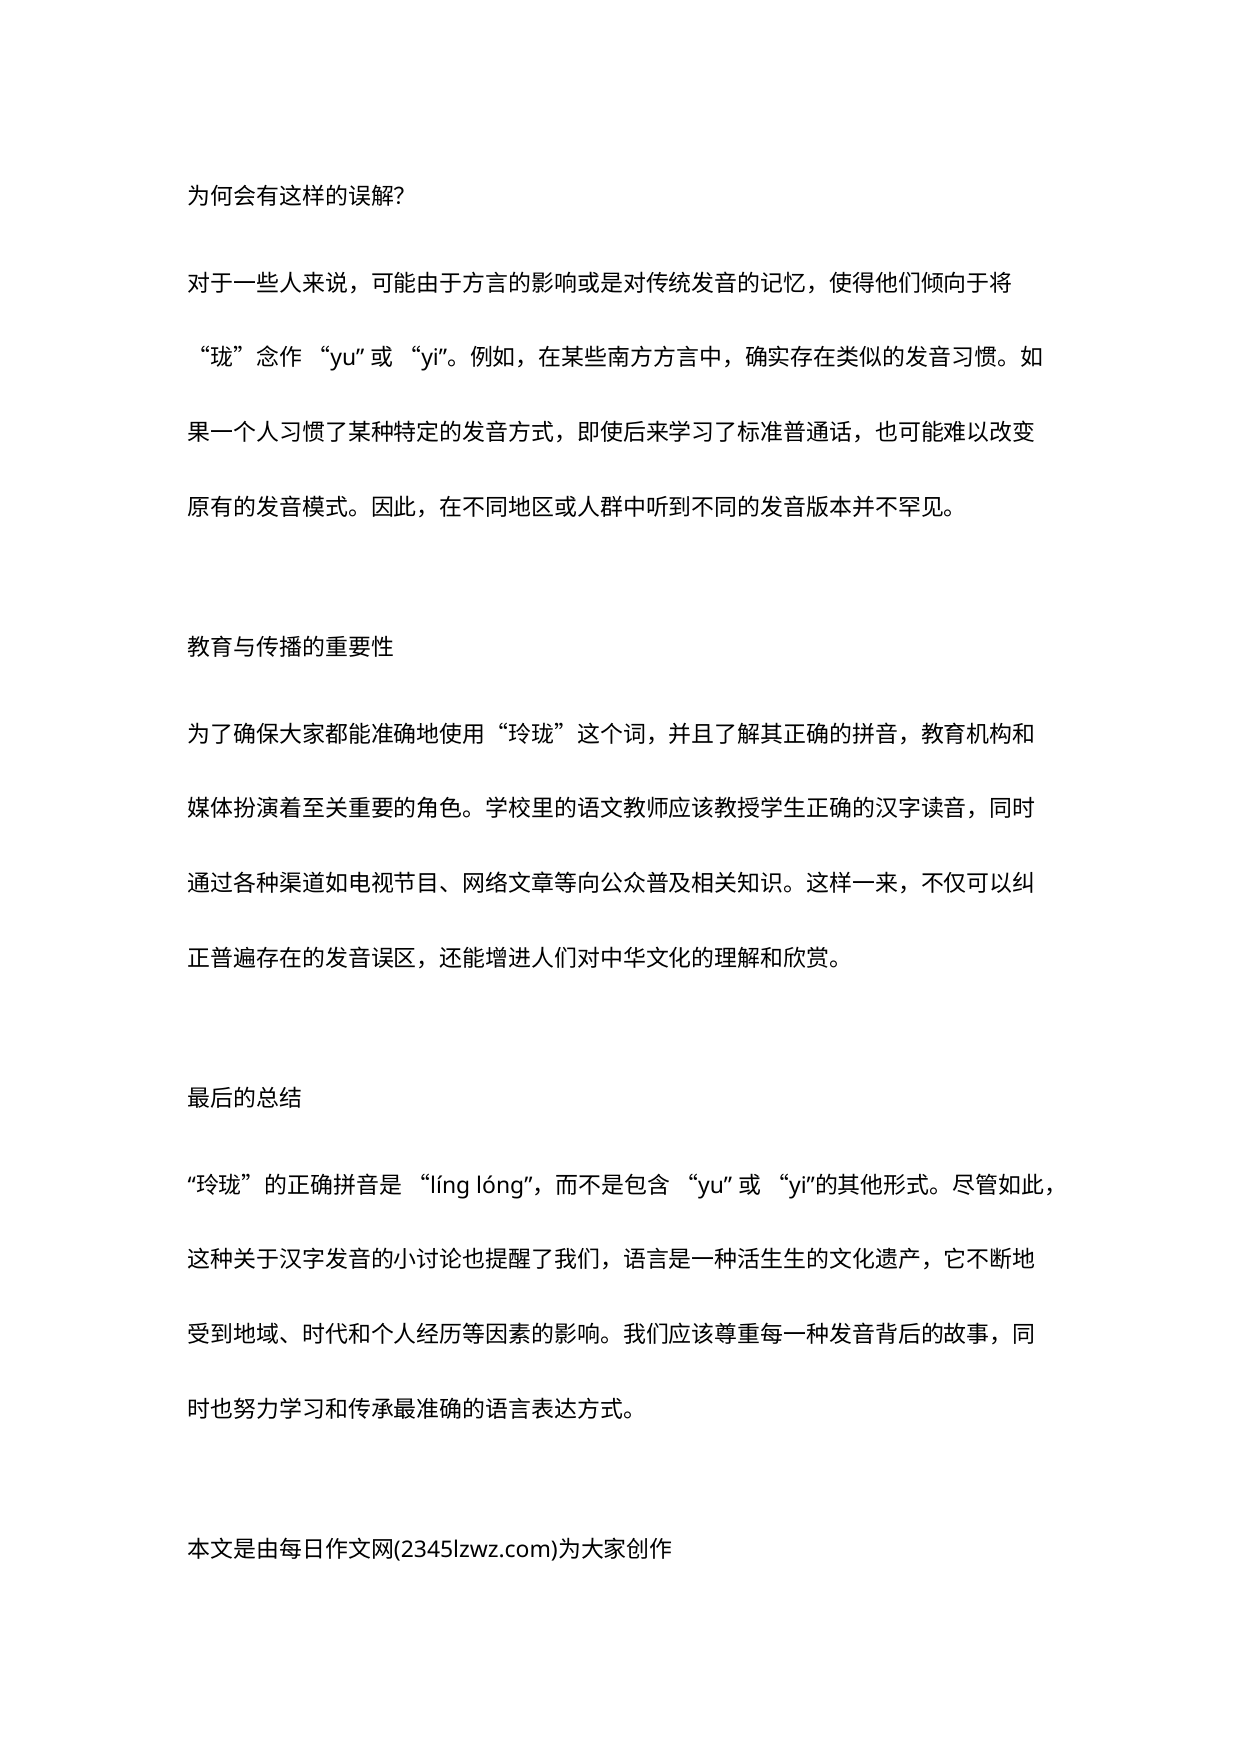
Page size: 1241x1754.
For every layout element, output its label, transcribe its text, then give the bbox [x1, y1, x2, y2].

text 为何会有这样的误解？ [187, 162, 1053, 227]
text 对于一些人来说，可能由于方言的影响或是对传统发音的记忆，使得他们倾向于将“珑”念作 “yu” 或 “yi”。例如，在某些南方方言中，确实存在类似的发音习惯。如果一个人习惯了某种特定的发音方式，即使后来学习了标准普通话，也可能难以改变原有的发音模式。因此，在不同地区或人群中听到不同的发音版本并不罕见。 [187, 248, 1053, 538]
text 教育与传播的重要性 [187, 613, 1053, 678]
text 最后的总结 [187, 1064, 1053, 1129]
text 为了确保大家都能准确地使用“玲珑”这个词，并且了解其正确的拼音，教育机构和媒体扮演着至关重要的角色。学校里的语文教师应该教授学生正确的汉字读音，同时通过各种渠道如电视节目、网络文章等向公众普及相关知识。这样一来，不仅可以纠正普遍存在的发音误区，还能增进人们对中华文化的理解和欣赏。 [187, 699, 1053, 989]
text 本文是由每日作文网(2345lzwz.com)为大家创作 [187, 1515, 1053, 1580]
text “玲珑”的正确拼音是 “líng lóng”，而不是包含 “yu” 或 “yi”的其他形式。尽管如此，这种关于汉字发音的小讨论也提醒了我们，语言是一种活生生的文化遗产，它不断地受到地域、时代和个人经历等因素的影响。我们应该尊重每一种发音背后的故事，同时也努力学习和传承最准确的语言表达方式。 [187, 1151, 1053, 1440]
